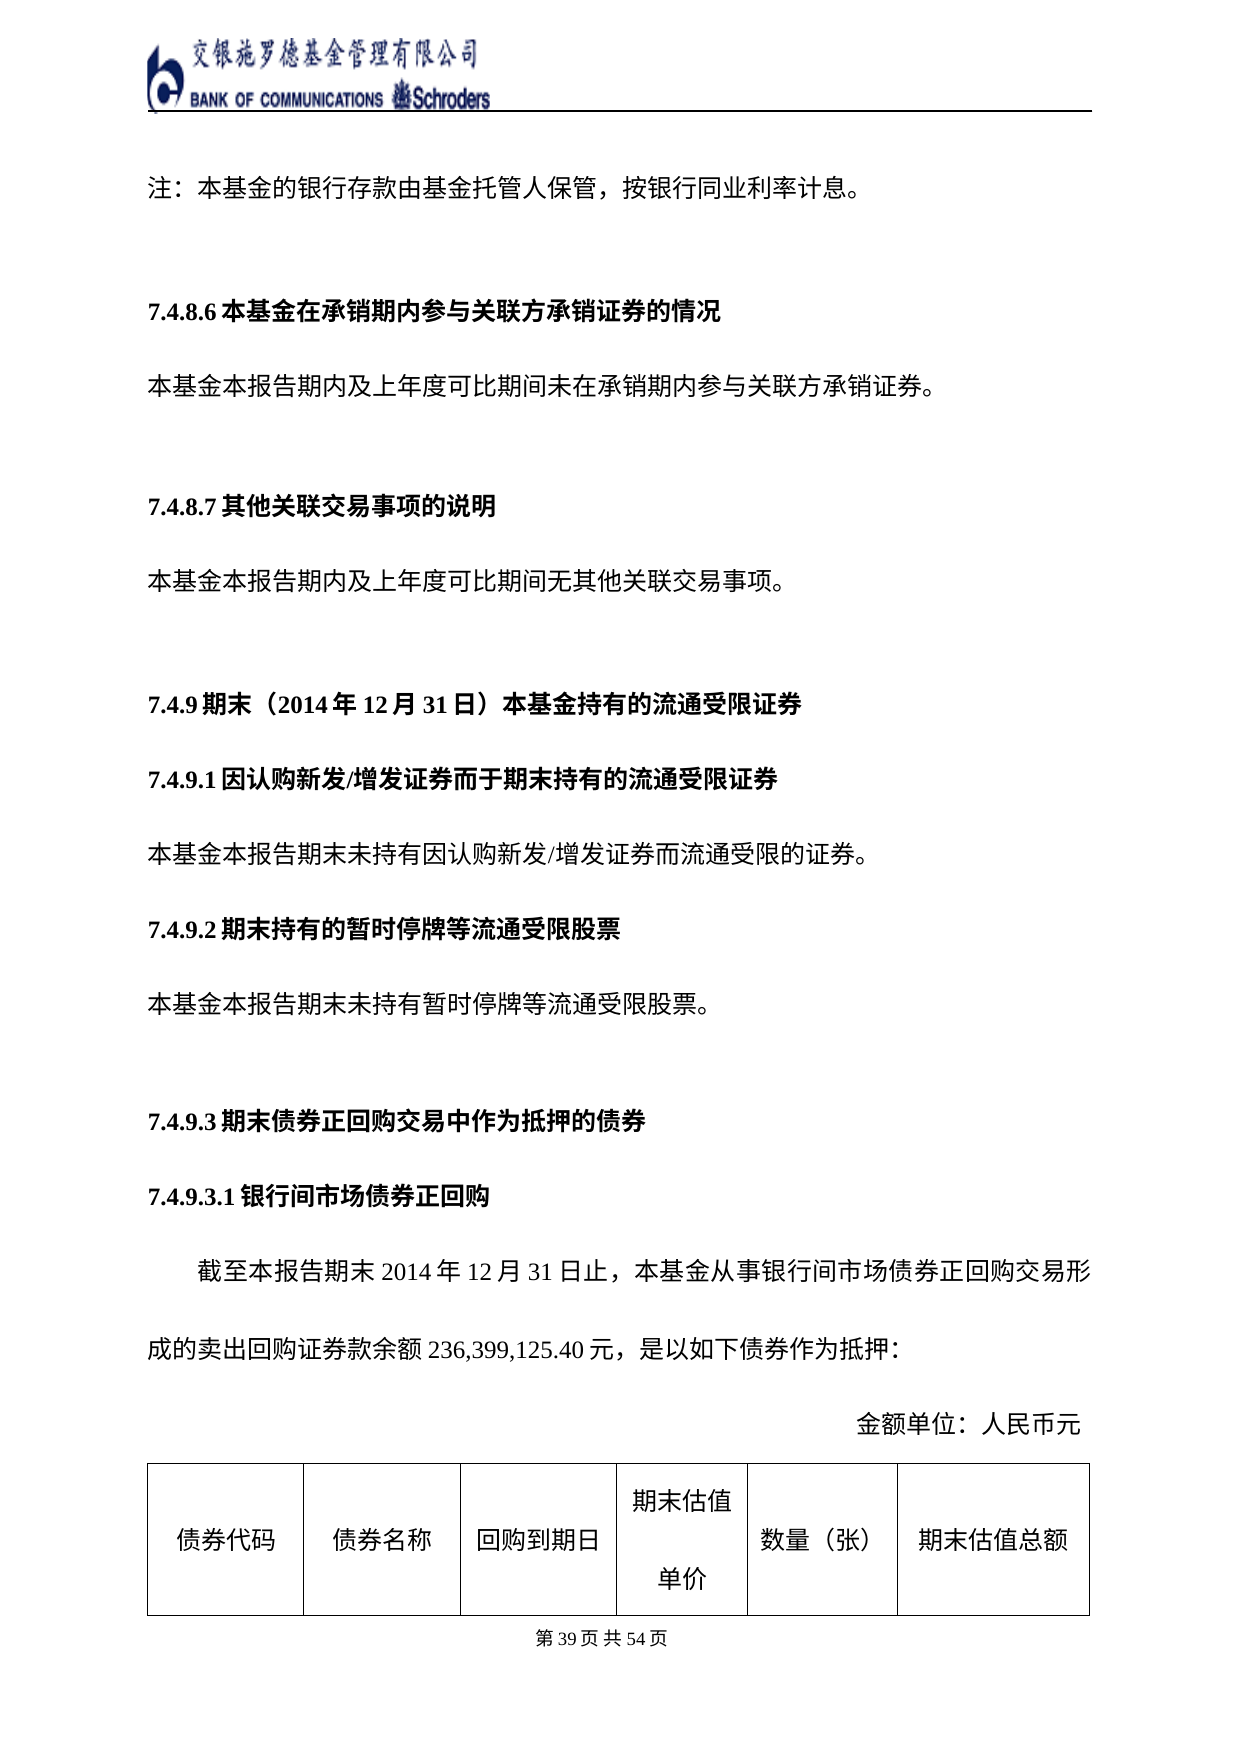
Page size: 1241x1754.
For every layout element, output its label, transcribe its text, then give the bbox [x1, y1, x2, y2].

subtitle 7.4.8.7其他关联交易事项的说明 [148, 472, 1092, 537]
subtitle 7.4.9.3.1银行间市场债券正回购 [148, 1162, 1092, 1227]
text 本基金本报告期内及上年度可比期间无其他关联交易事项。 [148, 547, 1092, 612]
text 截至本报告期末2014年12月31日止，本基金从事银行间市场债券正回购交易形成的卖出回购证券款余额236,399,125.40元，是以如下债券作为抵押： [148, 1237, 1092, 1380]
subtitle 7.4.9.3期末债券正回购交易中作为抵押的债券 [148, 1087, 1092, 1152]
table_header 期末估值总额 [898, 1464, 1089, 1615]
text 本基金本报告期末未持有因认购新发/增发证券而流通受限的证券。 [148, 820, 1092, 885]
text 本基金本报告期内及上年度可比期间未在承销期内参与关联方承销证券。 [148, 352, 1092, 417]
subtitle 7.4.9.1因认购新发/增发证券而于期末持有的流通受限证券 [148, 745, 1092, 810]
table_header 债券代码 [148, 1464, 303, 1615]
text 金额单位：人民币元 [148, 1391, 1082, 1456]
table_header 期末估值单价 [617, 1464, 747, 1615]
text 注：本基金的银行存款由基金托管人保管，按银行同业利率计息。 [148, 154, 1092, 219]
text 本基金本报告期末未持有暂时停牌等流通受限股票。 [148, 971, 1092, 1036]
subtitle 7.4.9期末（2014年12月31日）本基金持有的流通受限证券 [148, 670, 1092, 735]
table_header 数量（张） [748, 1464, 897, 1615]
subtitle 7.4.9.2期末持有的暂时停牌等流通受限股票 [148, 895, 1092, 960]
table_header 债券名称 [304, 1464, 460, 1615]
table_header 回购到期日 [461, 1464, 616, 1615]
picture [147, 38, 490, 114]
subtitle 7.4.8.6本基金在承销期内参与关联方承销证券的情况 [148, 277, 1092, 342]
